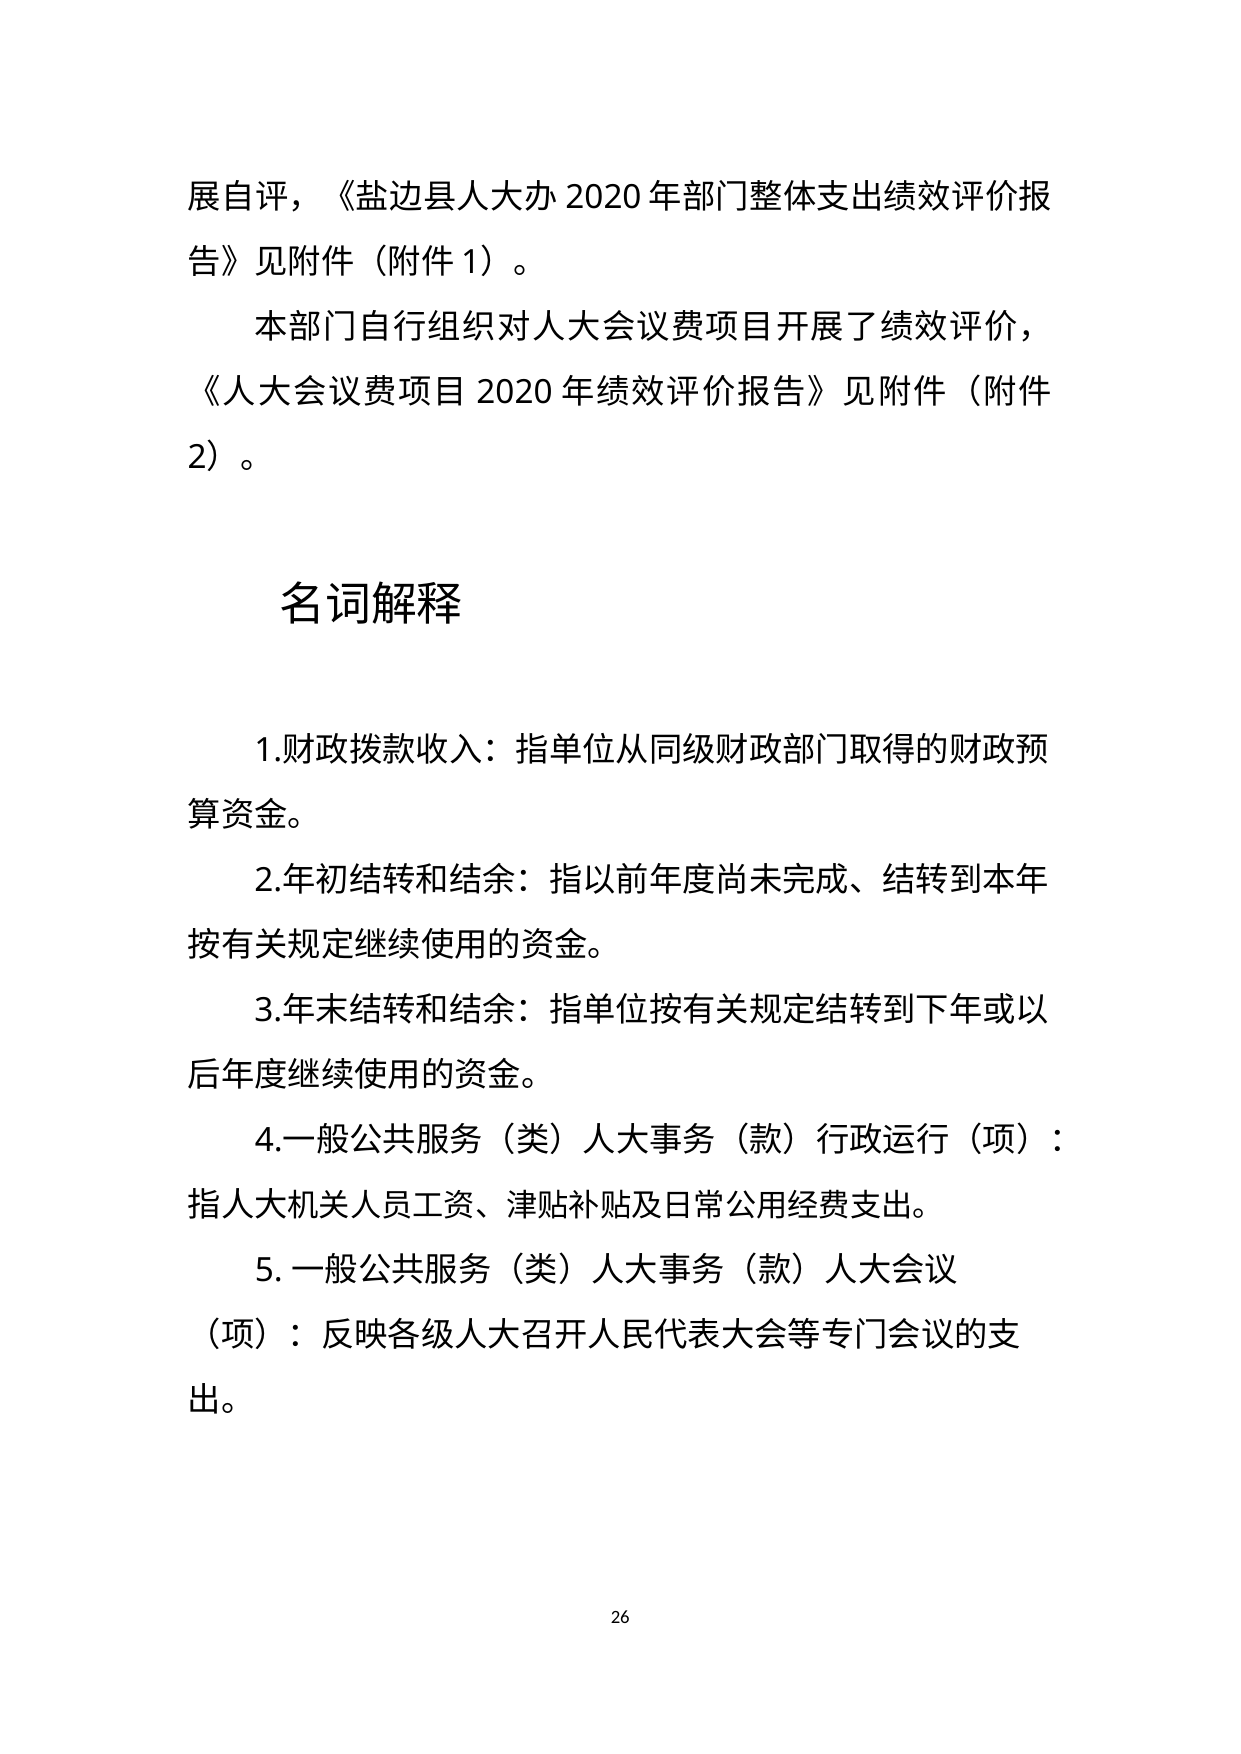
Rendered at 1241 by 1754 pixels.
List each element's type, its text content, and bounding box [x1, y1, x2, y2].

text 4.一般公共服务（类）人大事务（款）行政运行（项）：指人大机关人员工资、津贴补贴及日常公用经费支出。 [187, 1104, 1053, 1234]
text 3.年末结转和结余：指单位按有关规定结转到下年或以后年度继续使用的资金。 [187, 974, 1053, 1104]
text 名词解释 [187, 552, 1053, 649]
text 1.财政拨款收入：指单位从同级财政部门取得的财政预算资金。 [187, 714, 1053, 844]
text 2.年初结转和结余：指以前年度尚未完成、结转到本年按有关规定继续使用的资金。 [187, 844, 1053, 974]
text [187, 162, 1053, 292]
text 本部门自行组织对人大会议费项目开展了绩效评价，《人大会议费项目2020年绩效评价报告》见附件（附件2）。 [187, 292, 1053, 487]
text 5. 一般公共服务（类）人大事务（款）人大会议（项）：反映各级人大召开人民代表大会等专门会议的支出。 [187, 1234, 1053, 1429]
